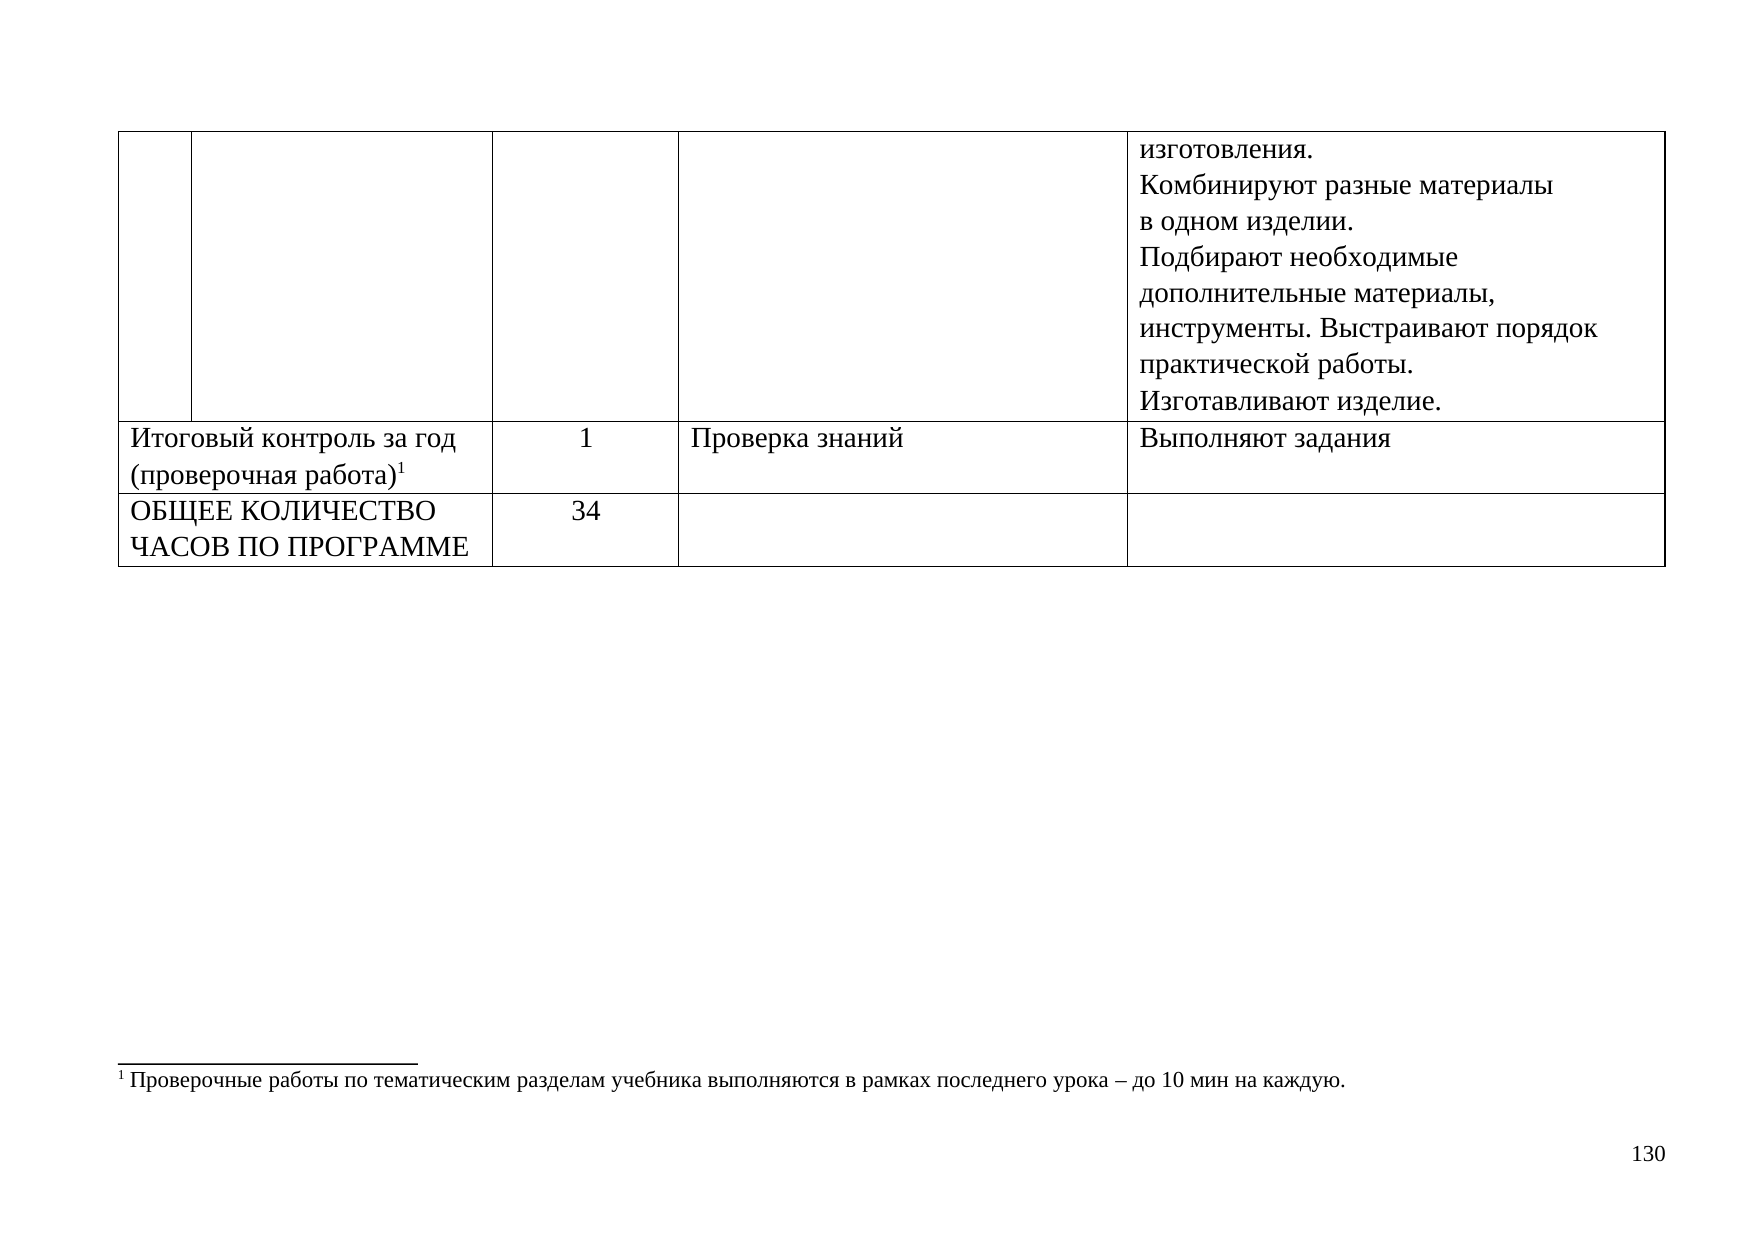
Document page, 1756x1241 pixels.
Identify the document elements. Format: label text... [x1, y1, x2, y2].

table_header [192, 132, 492, 421]
table_cell 34 [493, 494, 678, 566]
table_cell Итоговый контроль за год (проверочная работа)1 [119, 422, 492, 493]
table_cell Проверка знаний [679, 422, 1127, 493]
table_header [493, 132, 678, 421]
table_cell [679, 494, 1127, 566]
table_cell ОБЩЕЕ КОЛИЧЕСТВО ЧАСОВ ПО ПРОГРАММЕ [119, 494, 492, 566]
table_cell [1128, 494, 1664, 566]
table_header изготовления. Комбинируют разные материалы в одном изделии. Подбирают необходимые дополнительные материалы, инструменты. Выстраивают порядок практической работы. Изготавливают изделие. [1128, 132, 1664, 421]
table_cell Выполняют задания [1128, 422, 1664, 493]
table_header [679, 132, 1127, 421]
table_header [119, 132, 191, 421]
text 1 Проверочные работы по тематическим разделам учебника выполняются в рамках последнего урока – до 10 мин на каждую. [118, 1066, 1678, 1093]
table_cell 1 [493, 422, 678, 493]
